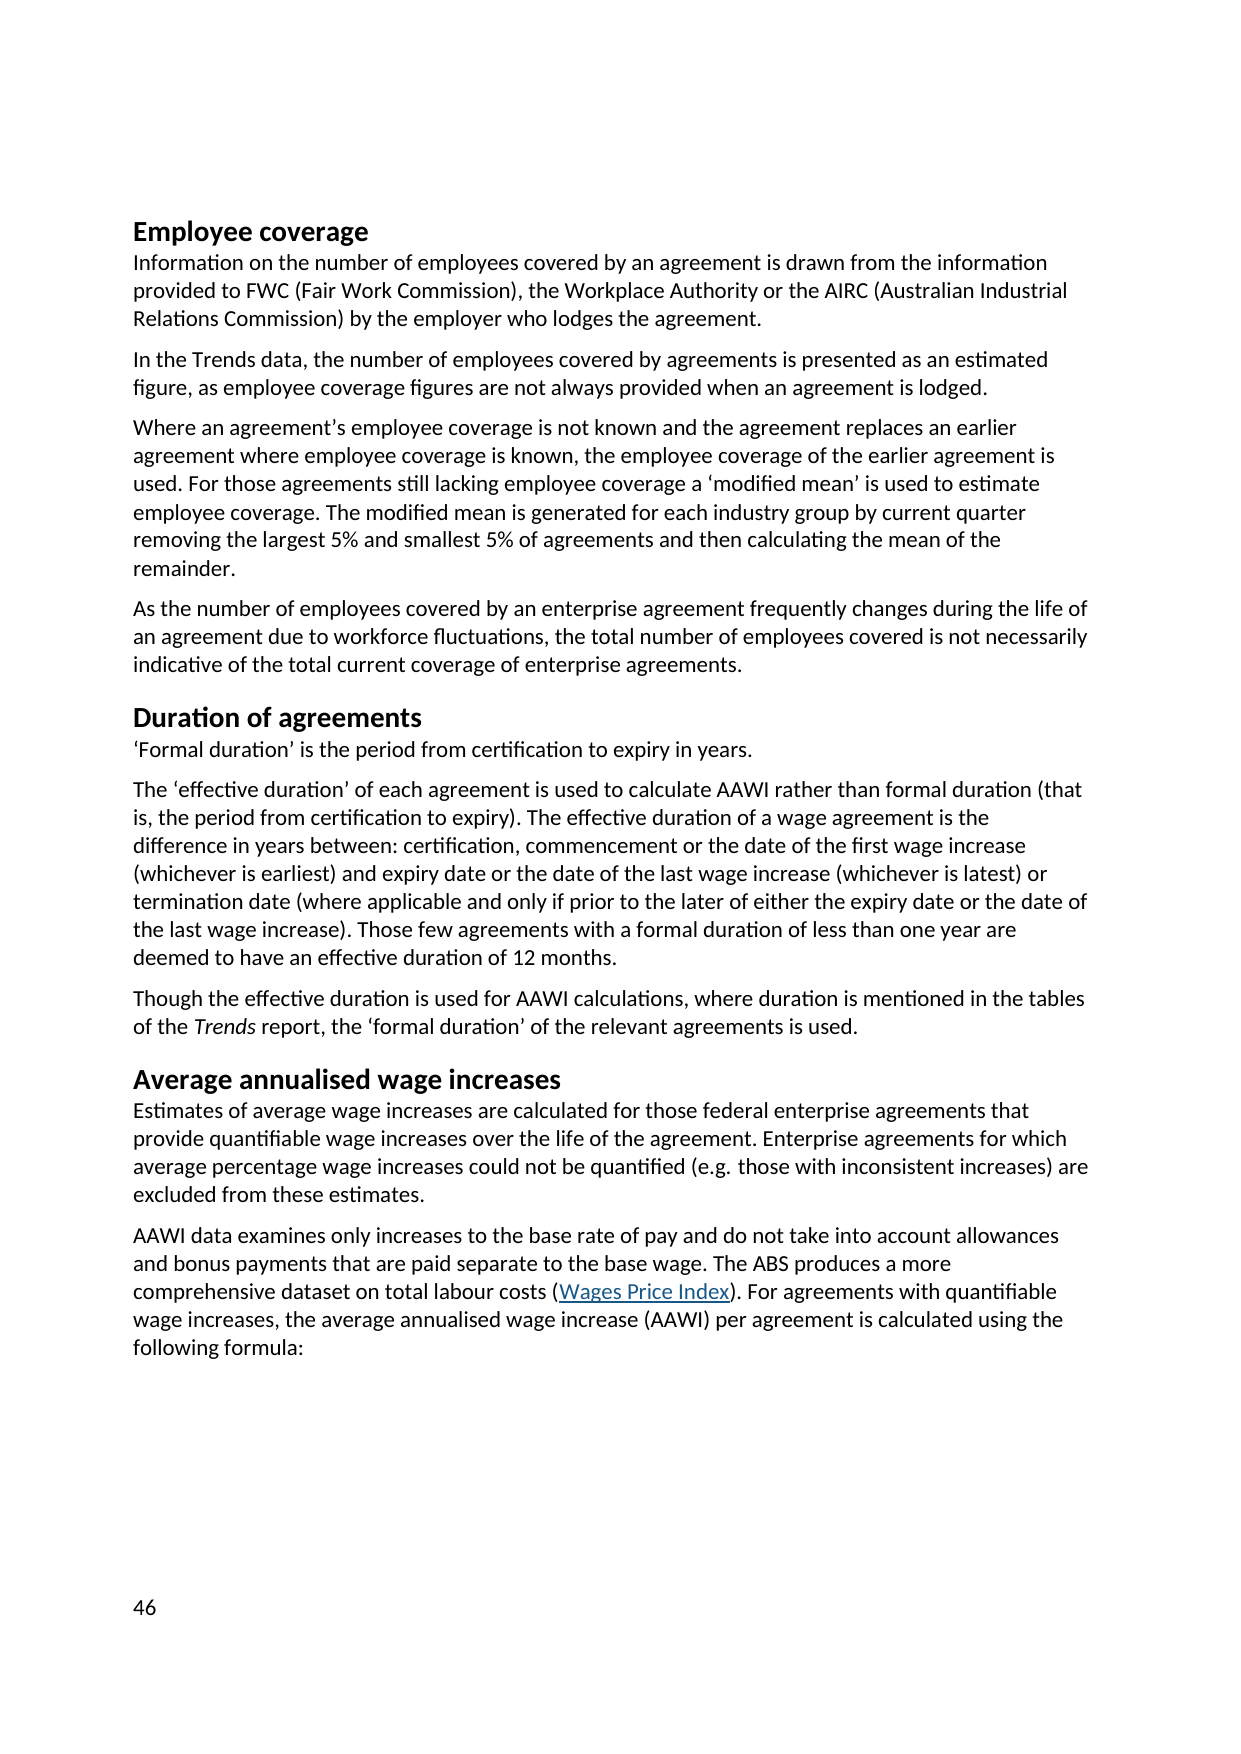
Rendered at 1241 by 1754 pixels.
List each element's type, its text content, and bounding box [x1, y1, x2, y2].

text In the Trends data, the number of employees covered by agreements is presented as an estimated figure, as employee coverage figures are not always provided when an agreement is lodged. [133, 345, 1090, 401]
text Estimates of average wage increases are calculated for those federal enterprise agreements that provide quantifiable wage increases over the life of the agreement. Enterprise agreements for which average percentage wage increases could not be quantified (e.g. those with inconsistent increases) are excluded from these estimates. [133, 1096, 1090, 1208]
subtitle Average annualised wage increases [133, 1061, 1090, 1096]
subtitle Duration of agreements [133, 699, 1090, 735]
subtitle Employee coverage [133, 213, 1090, 248]
text AAWI data examines only increases to the base rate of pay and do not take into account allowances and bonus payments that are paid separate to the base wage. The ABS produces a more comprehensive dataset on total labour costs (Wages Price Index). For agreements with quantifiable wage increases, the average annualised wage increase (AAWI) per agreement is calculated using the following formula: [133, 1221, 1090, 1361]
text Though the effective duration is used for AAWI calculations, where duration is mentioned in the tables of the Trends report, the ‘formal duration’ of the relevant agreements is used. [133, 984, 1090, 1040]
text The ‘effective duration’ of each agreement is used to calculate AAWI rather than formal duration (that is, the period from certification to expiry). The effective duration of a wage agreement is the difference in years between: certification, commencement or the date of the first wage increase (whichever is earliest) and expiry date or the date of the last wage increase (whichever is latest) or termination date (where applicable and only if prior to the later of either the expiry date or the date of the last wage increase). Those few agreements with a formal duration of less than one year are deemed to have an effective duration of 12 months. [133, 775, 1090, 971]
text Where an agreement’s employee coverage is not known and the agreement replaces an earlier agreement where employee coverage is known, the employee coverage of the earlier agreement is used. For those agreements still lacking employee coverage a ‘modified mean’ is used to estimate employee coverage. The modified mean is generated for each industry group by current quarter removing the largest 5% and smallest 5% of agreements and then calculating the mean of the remainder. [133, 413, 1090, 582]
text ‘Formal duration’ is the period from certification to expiry in years. [133, 735, 1090, 763]
text As the number of employees covered by an enterprise agreement frequently changes during the life of an agreement due to workforce fluctuations, the total number of employees covered is not necessarily indicative of the total current coverage of enterprise agreements. [133, 594, 1090, 678]
text Information on the number of employees covered by an agreement is drawn from the information provided to FWC (Fair Work Commission), the Workplace Authority or the AIRC (Australian Industrial Relations Commission) by the employer who lodges the agreement. [133, 248, 1090, 332]
